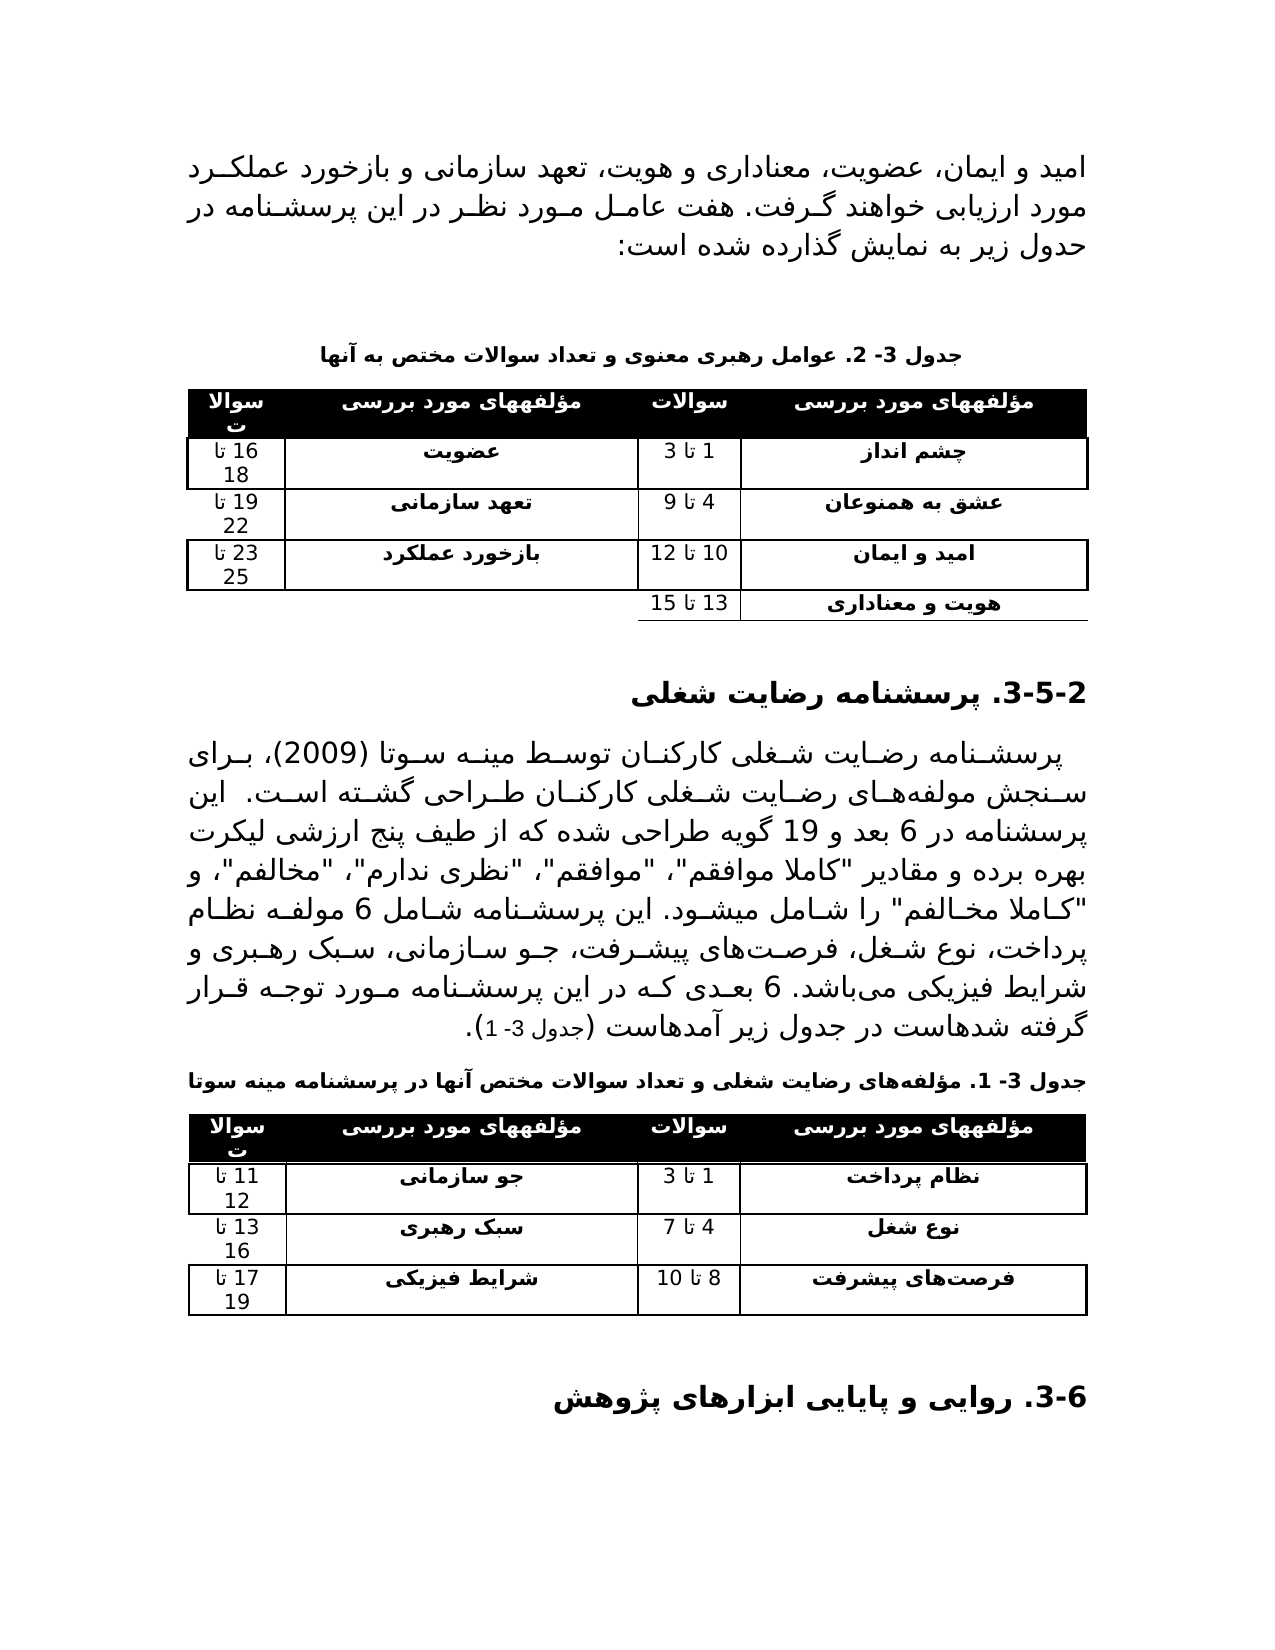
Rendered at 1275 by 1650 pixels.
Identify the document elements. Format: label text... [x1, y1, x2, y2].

table_header مؤلفههای مورد بررسی [287, 1114, 637, 1162]
table_cell تعهد سازمانی [286, 490, 638, 538]
table_cell نظام پرداخت [741, 1165, 1085, 1213]
table_header مؤلفههای مورد بررسی [741, 1114, 1086, 1162]
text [187, 150, 1087, 262]
table_cell 1 تا 3 [639, 439, 740, 488]
table_cell 13 تا 16 [189, 1215, 286, 1264]
table_header مؤلفههای مورد بررسی [286, 389, 638, 437]
table_cell 11 تا 12 [190, 1165, 285, 1213]
table_header سوالات [189, 1114, 286, 1162]
table_cell 16 تا 18 [189, 439, 284, 488]
table_header سوالات [638, 1114, 740, 1162]
table_cell 13 تا 15 [638, 591, 740, 619]
table_cell جو سازمانی [287, 1165, 637, 1213]
table_cell 8 تا 10 [639, 1266, 739, 1314]
table_header مؤلفههای مورد بررسی [741, 389, 1087, 437]
table_cell سبک رهبری [287, 1215, 637, 1264]
table_cell شرایط فیزیکی [287, 1266, 637, 1314]
table_cell عضویت [286, 439, 637, 488]
text پرسشنامه رضایت شغلی کارکنان توسط مینه سوتا (2009)، برای سنجش مولفه‌های رضایت شغلی کارکنان طراحی گشته است. این پرسشنامه در 6 بعد و 19 گویه طراحی شده که از طیف پنج ارزشی لیکرت بهره برده و مقادیر "کاملا موافقم"، "موافقم"، "نظری ندارم"، "مخالفم"، و "کاملا مخالفم" را شامل میشود. این پرسشنامه شامل 6 مولفه نظام پرداخت، نوع شغل، فرصت‌های پیشرفت، جو سازمانی، سبک رهبری و شرایط فیزیکی می‌باشد. 6 بعدی که در این پرسشنامه مورد توجه قرار گرفته شدهاست در جدول زیر آمدهاست (جدول 3- 1). [187, 736, 1087, 1043]
text جدول 3- 1. مؤلفه‌های رضایت شغلی و تعداد سوالات مختص آنها در پرسشنامه مینه سوتا [187, 1069, 1087, 1093]
table_cell 17 تا 19 [190, 1266, 285, 1314]
table_cell نوع شغل [741, 1215, 1086, 1264]
table_cell بازخورد عملکرد [286, 541, 637, 589]
table_cell چشم انداز [742, 439, 1086, 488]
table_cell هویت و معناداری [741, 591, 1087, 619]
table_cell 4 تا 9 [639, 490, 740, 538]
table_cell عشق به همنوعان [741, 490, 1087, 538]
table_cell 4 تا 7 [638, 1215, 740, 1264]
table_cell امید و ایمان [742, 541, 1086, 589]
text جدول 3- 2. عوامل رهبری معنوی و تعداد سوالات مختص به آنها [187, 343, 1087, 368]
table_header سوالات [188, 389, 284, 437]
table_cell 19 تا 22 [188, 490, 284, 538]
text 3-6. روایی و پایایی ابزارهای پژوهش [187, 1381, 1087, 1414]
text 3-5-2. پرسشنامه رضایت شغلی [187, 676, 1087, 710]
table_cell 10 تا 12 [639, 541, 740, 589]
table_cell 1 تا 3 [639, 1165, 739, 1213]
table_cell فرصت‌های پیشرفت [741, 1266, 1085, 1314]
table_cell 23 تا 25 [189, 541, 284, 589]
table_header سوالات [639, 389, 740, 437]
